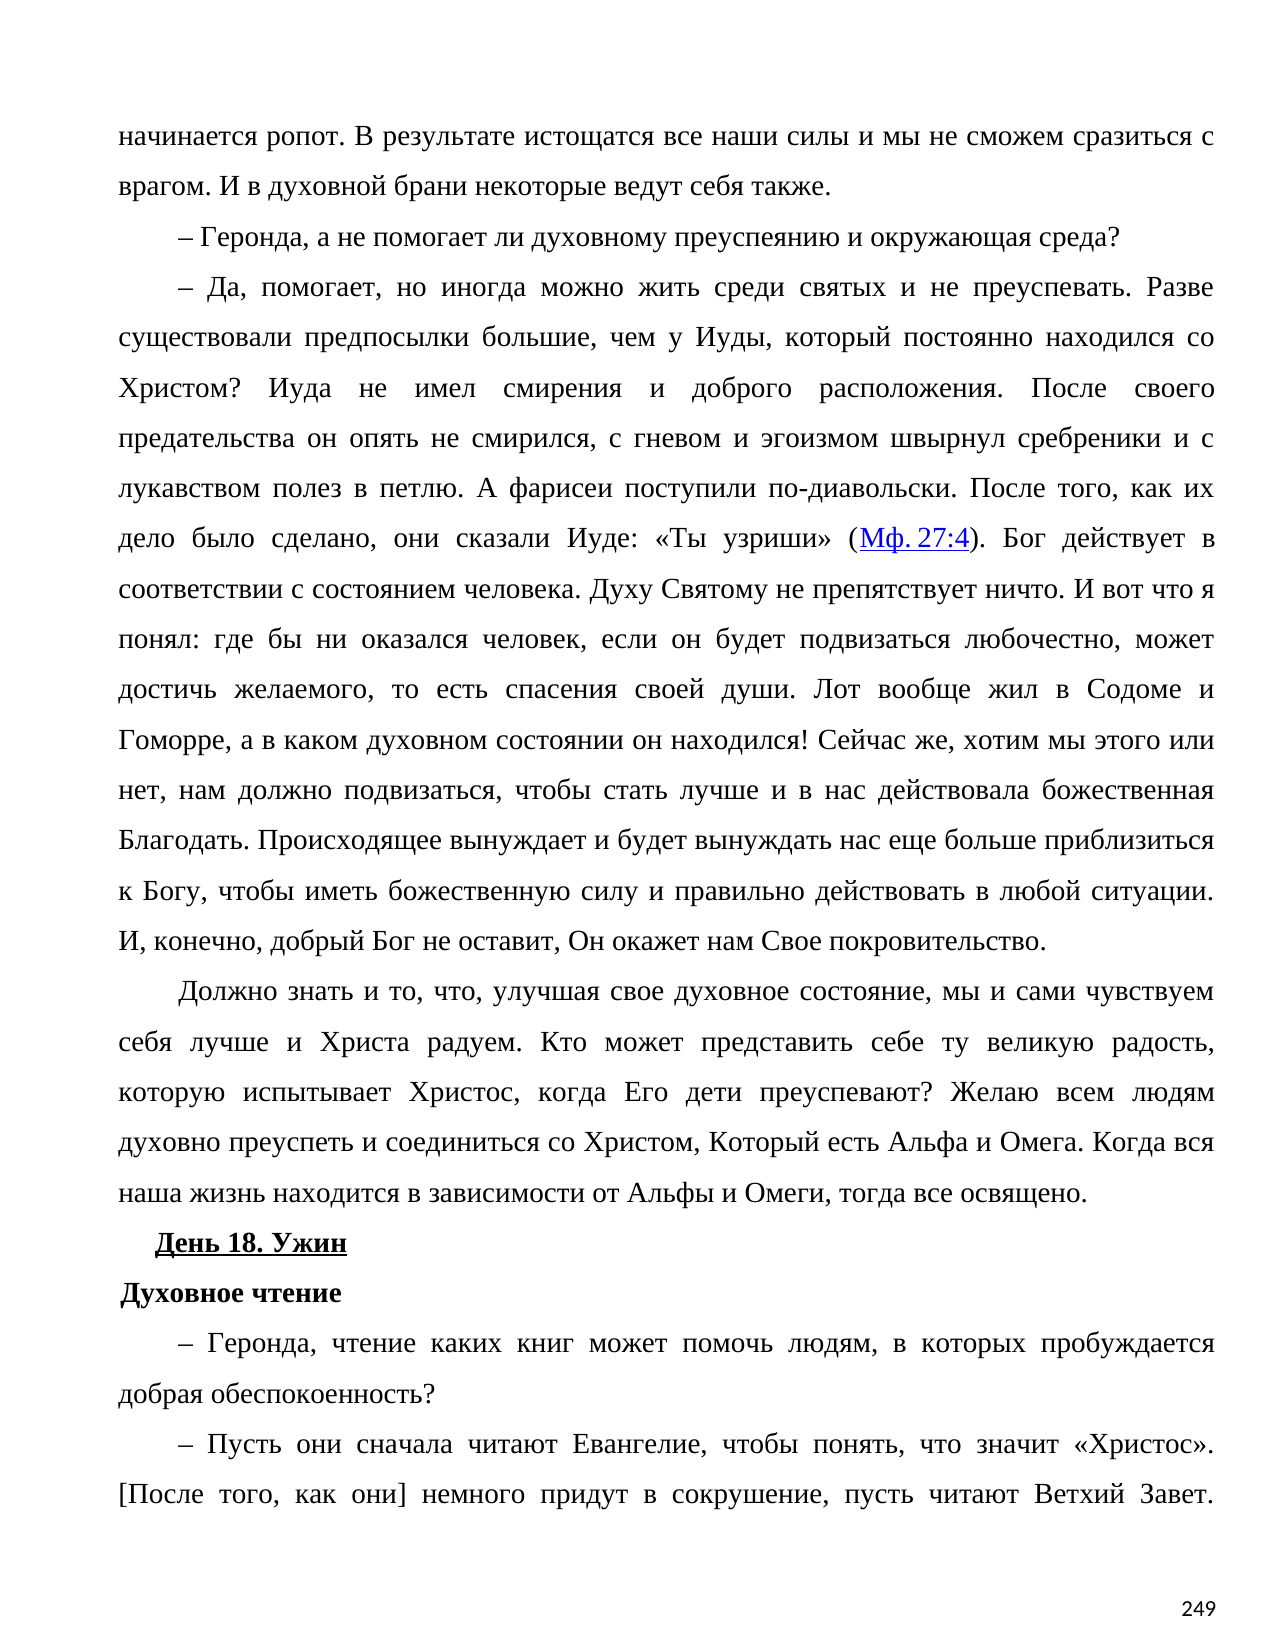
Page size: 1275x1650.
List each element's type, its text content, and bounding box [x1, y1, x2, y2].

text – Геронда, чтение каких книг может помочь людям, в которых пробуждается добрая обеспокоенность? [118, 1326, 1216, 1409]
text Должно знать и то, что, улучшая свое духовное состояние, мы и сами чувствуем себя лучше и Христа радуем. Кто может представить себе ту великую радость, которую испытывает Христос, когда Его дети преуспевают? Желаю всем людям духовно преуспеть и соединиться со Христом, Который есть Альфа и Омега. Когда вся наша жизнь находится в зависимости от Альфы и Омеги, тогда все освящено. [118, 973, 1216, 1208]
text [118, 1426, 1216, 1510]
text – Геронда, а не помогает ли духовному преуспеянию и окружающая среда? [118, 219, 1216, 252]
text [118, 118, 1216, 202]
text – Да, помогает, но иногда можно жить среди святых и не преуспевать. Разве существовали предпосылки большие, чем у Иуды, который постоянно находился со Христом? Иуда не имел смирения и доброго расположения. После своего предательства он опять не смирился, с гневом и эгоизмом швырнул сребреники и с лукавством полез в петлю. А фарисеи поступили по-диавольски. После того, как их дело было сделано, они сказали Иуде: «Ты узриши» (Мф. 27:4). Бог действует в соответствии с состоянием человека. Духу Святому не препятствует ничто. И вот что я понял: где бы ни оказался человек, если он будет подвизаться любочестно, может достичь желаемого, то есть спасения своей души. Лот вообще жил в Содоме и Гоморре, а в каком духовном состоянии он находился! Сейчас же, хотим мы этого или нет, нам должно подвизаться, чтобы стать лучше и в нас действовала божественная Благодать. Происходящее вынуждает и будет вынуждать нас еще больше приблизиться к Богу, чтобы иметь божественную силу и правильно действовать в любой ситуации. И, конечно, добрый Бог не оставит, Он окажет нам Свое покровительство. [118, 269, 1216, 957]
text Духовное чтение [120, 1275, 1216, 1309]
text День 18. Ужин [118, 1225, 1216, 1258]
